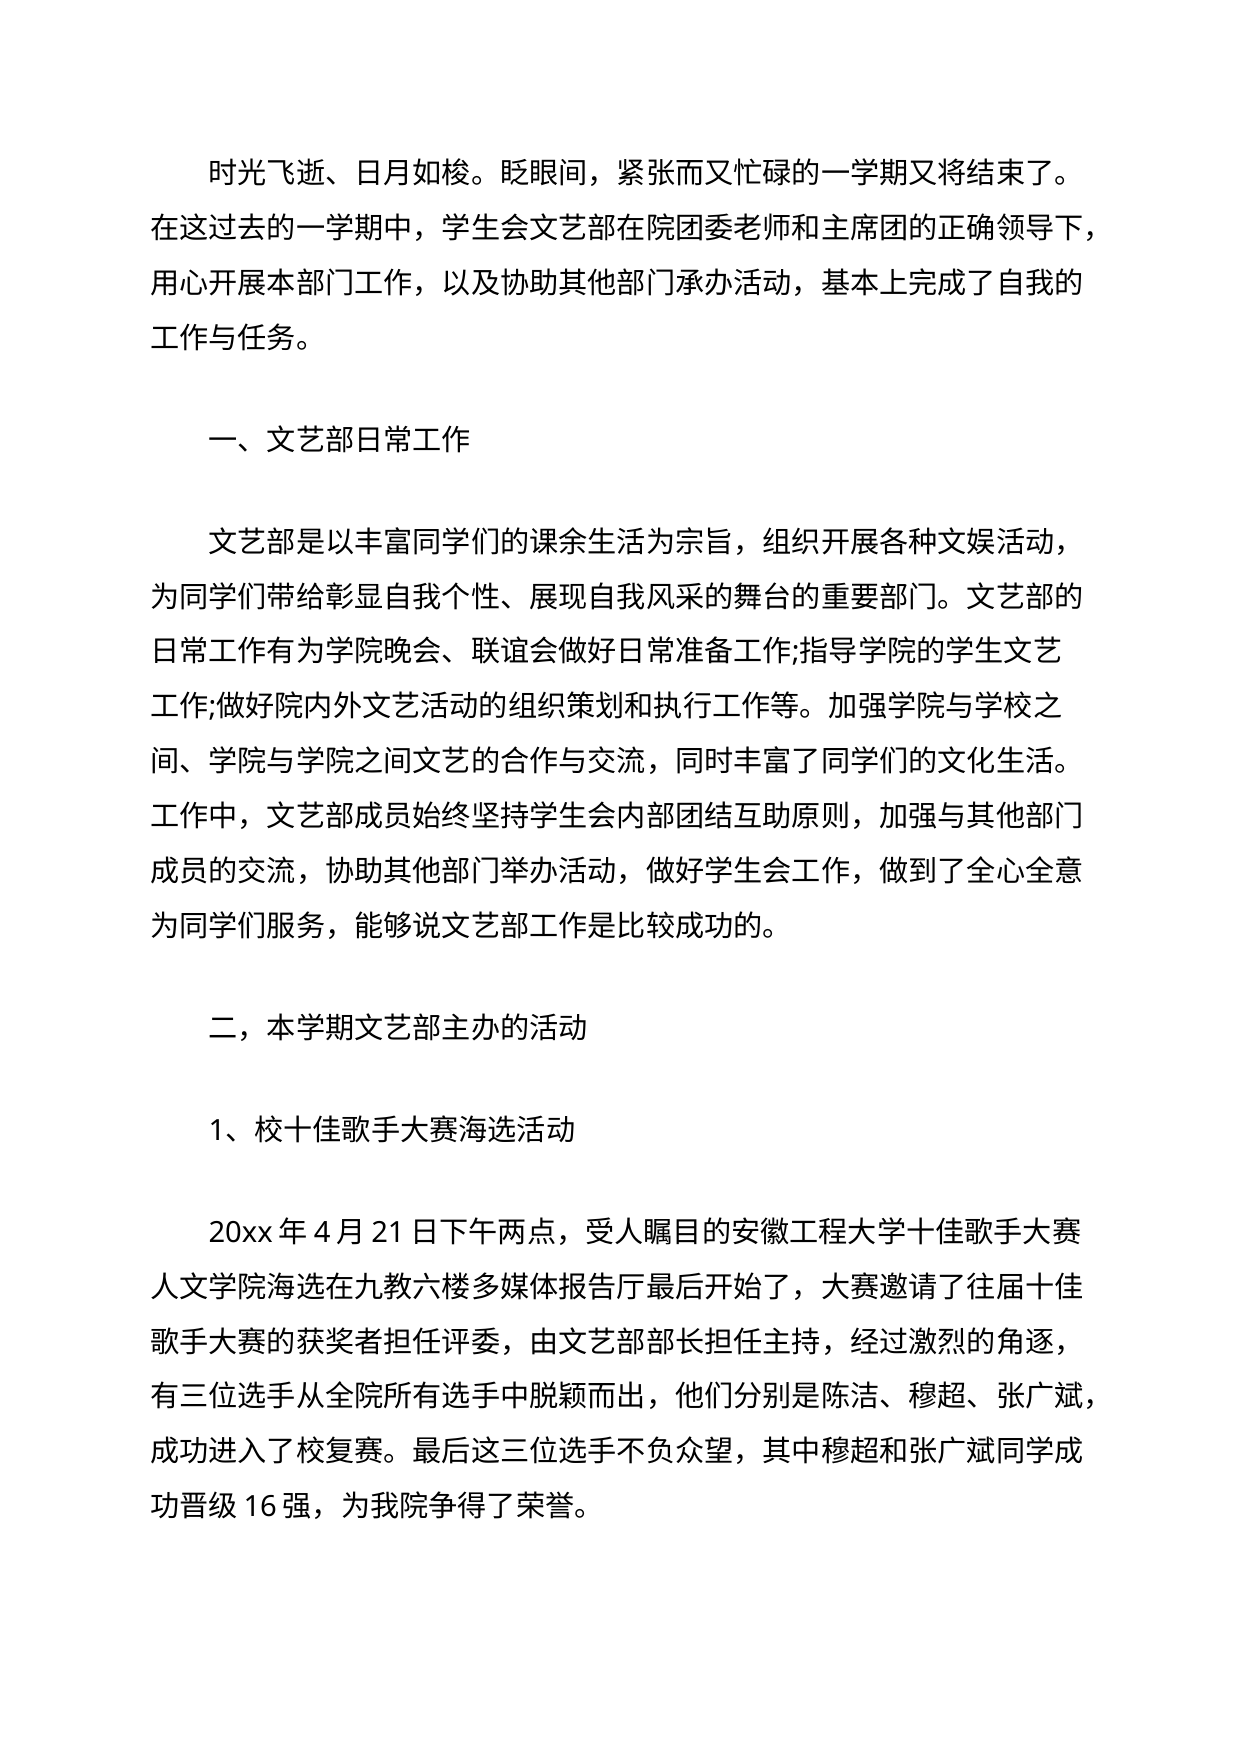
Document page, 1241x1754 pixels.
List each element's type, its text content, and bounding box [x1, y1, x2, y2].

text 一、文艺部日常工作 [150, 416, 1090, 459]
text 1、校十佳歌手大赛海选活动 [150, 1106, 1090, 1149]
text 二，本学期文艺部主办的活动 [150, 1004, 1090, 1047]
text 时光飞逝、日月如梭。眨眼间，紧张而又忙碌的一学期又将结束了。在这过去的一学期中，学生会文艺部在院团委老师和主席团的正确领导下，用心开展本部门工作，以及协助其他部门承办活动，基本上完成了自我的工作与任务。 [150, 150, 1090, 357]
text 20xx年4月21日下午两点，受人瞩目的安徽工程大学十佳歌手大赛人文学院海选在九教六楼多媒体报告厅最后开始了，大赛邀请了往届十佳歌手大赛的获奖者担任评委，由文艺部部长担任主持，经过激烈的角逐，有三位选手从全院所有选手中脱颖而出，他们分别是陈洁、穆超、张广斌，成功进入了校复赛。最后这三位选手不负众望，其中穆超和张广斌同学成功晋级16强，为我院争得了荣誉。 [150, 1208, 1090, 1525]
text 文艺部是以丰富同学们的课余生活为宗旨，组织开展各种文娱活动，为同学们带给彰显自我个性、展现自我风采的舞台的重要部门。文艺部的日常工作有为学院晚会、联谊会做好日常准备工作;指导学院的学生文艺工作;做好院内外文艺活动的组织策划和执行工作等。加强学院与学校之间、学院与学院之间文艺的合作与交流，同时丰富了同学们的文化生活。工作中，文艺部成员始终坚持学生会内部团结互助原则，加强与其他部门成员的交流，协助其他部门举办活动，做好学生会工作，做到了全心全意为同学们服务，能够说文艺部工作是比较成功的。 [150, 518, 1090, 945]
